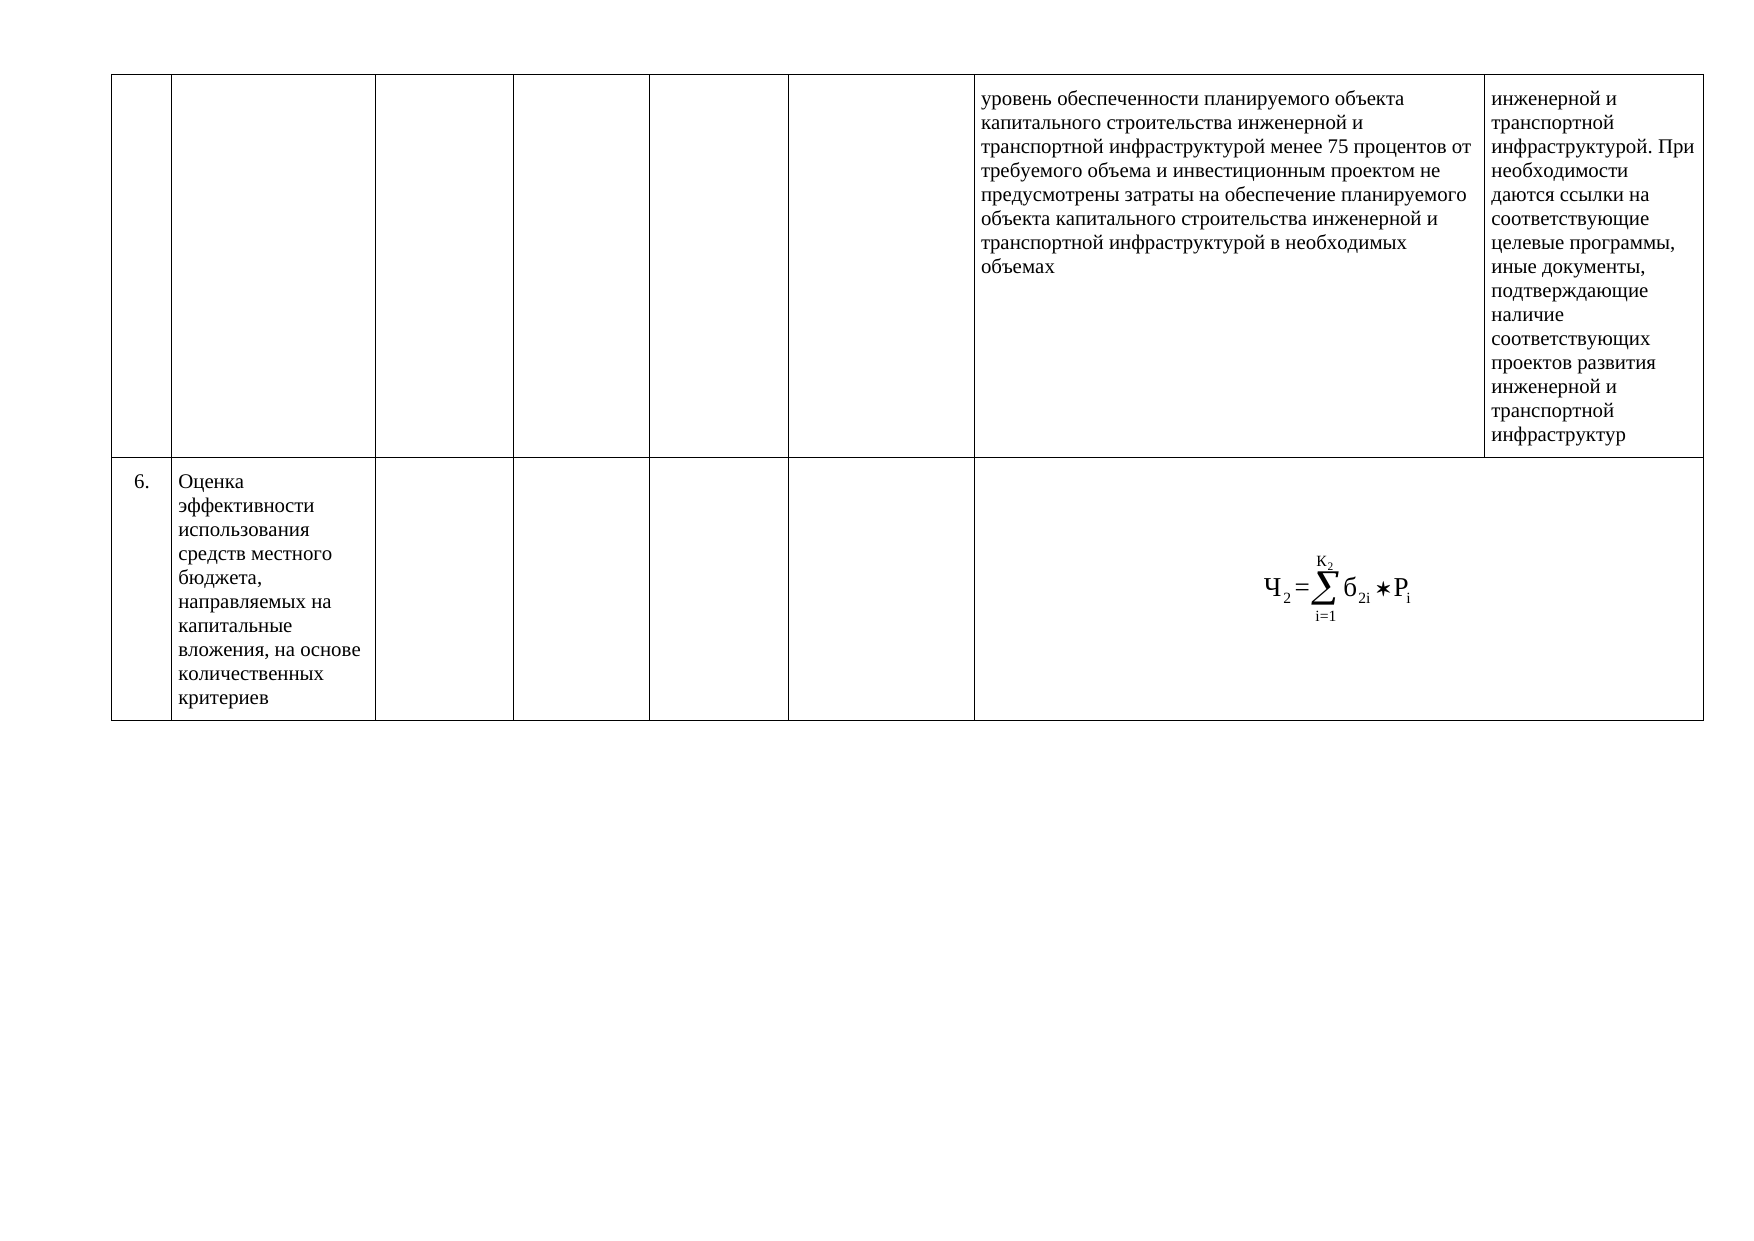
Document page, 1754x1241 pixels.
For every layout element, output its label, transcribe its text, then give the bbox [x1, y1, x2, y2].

table_cell [376, 458, 513, 720]
table_cell [789, 458, 974, 720]
table_cell [514, 458, 649, 720]
table_cell 6. [112, 458, 171, 720]
table_cell Оценка эффективности использования средств местного бюджета, направляемых на капитальные вложения, на основе количественных критериев [172, 458, 375, 720]
table_cell [376, 75, 513, 457]
table_cell [975, 458, 1703, 720]
table_cell [650, 458, 788, 720]
